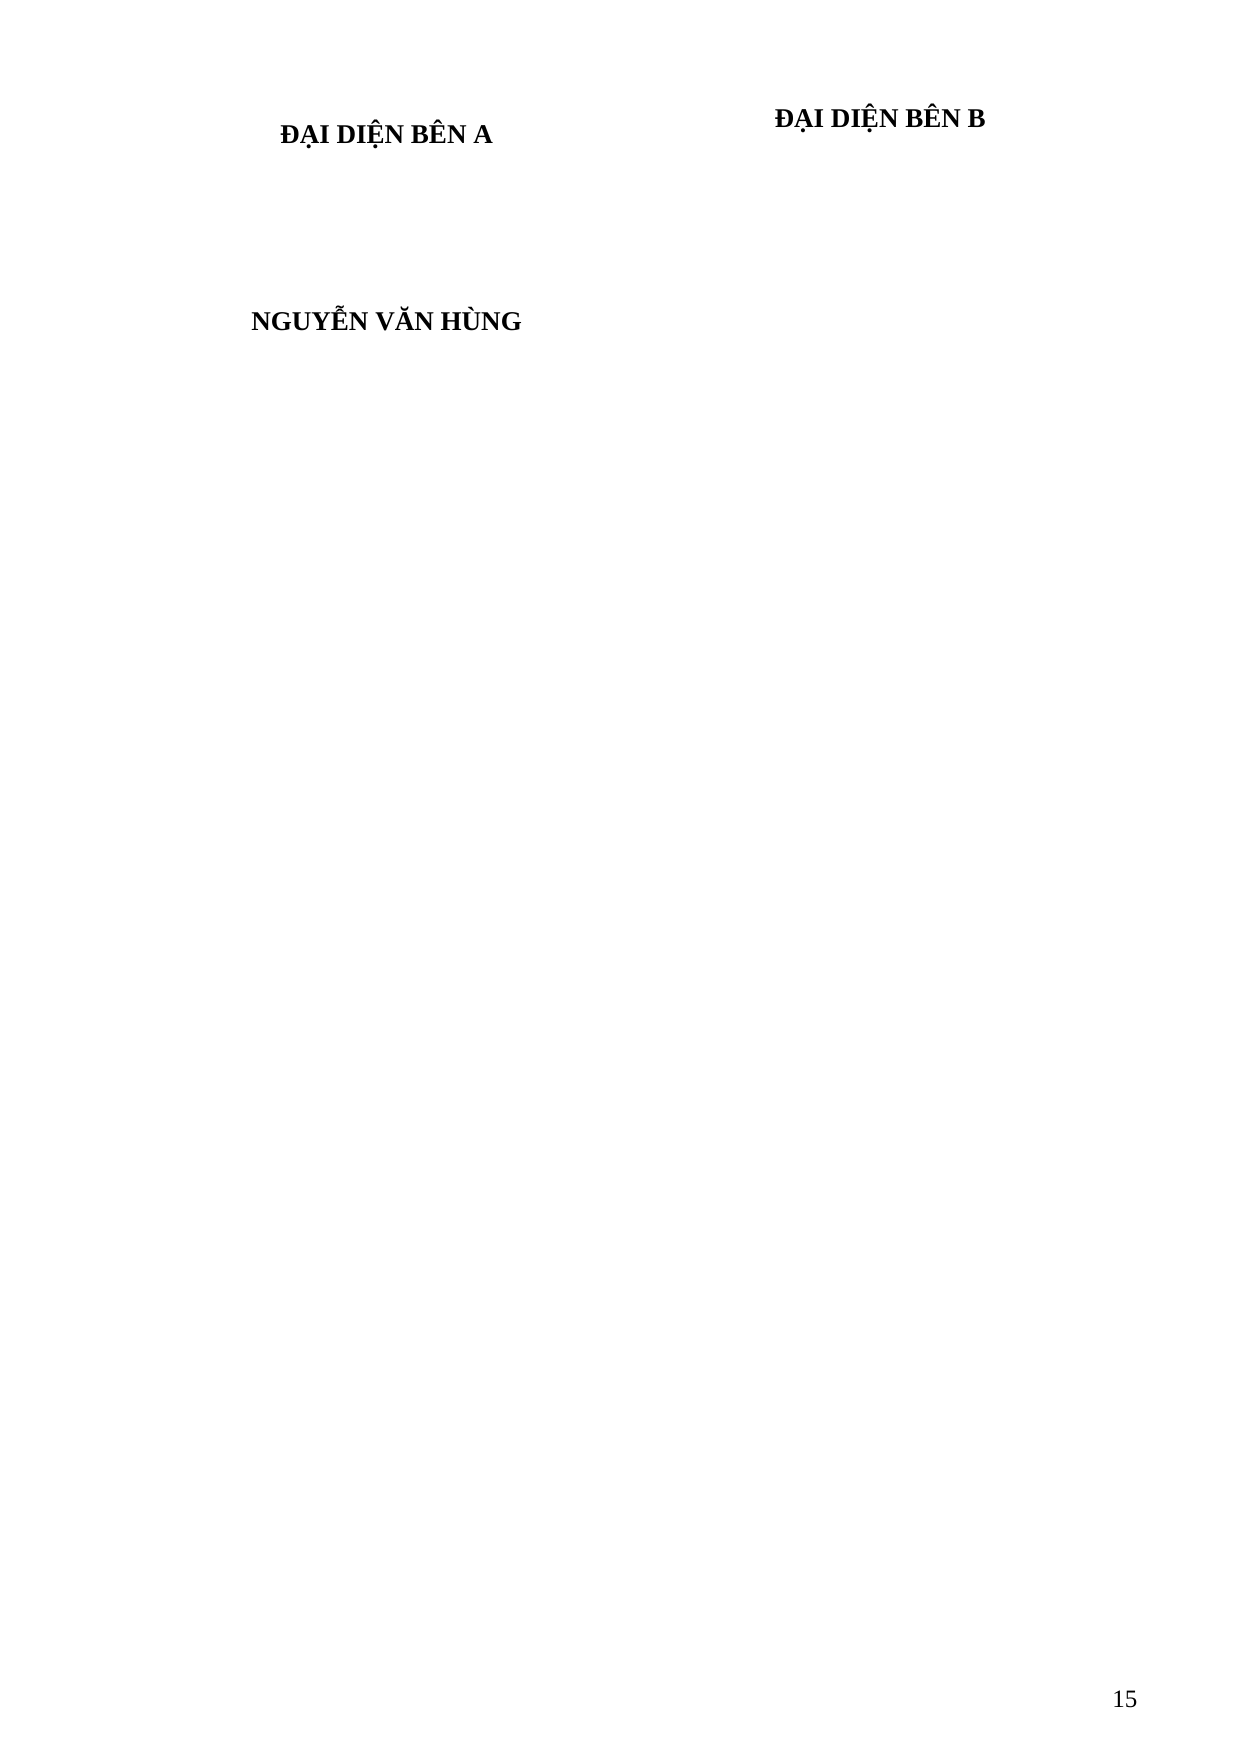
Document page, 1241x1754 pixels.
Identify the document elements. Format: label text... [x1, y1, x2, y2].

table_header ĐẠI DIỆN BÊN A NGUYỄN VĂN HÙNG [149, 103, 623, 352]
table_header ĐẠI DIỆN BÊN B [624, 103, 1137, 352]
